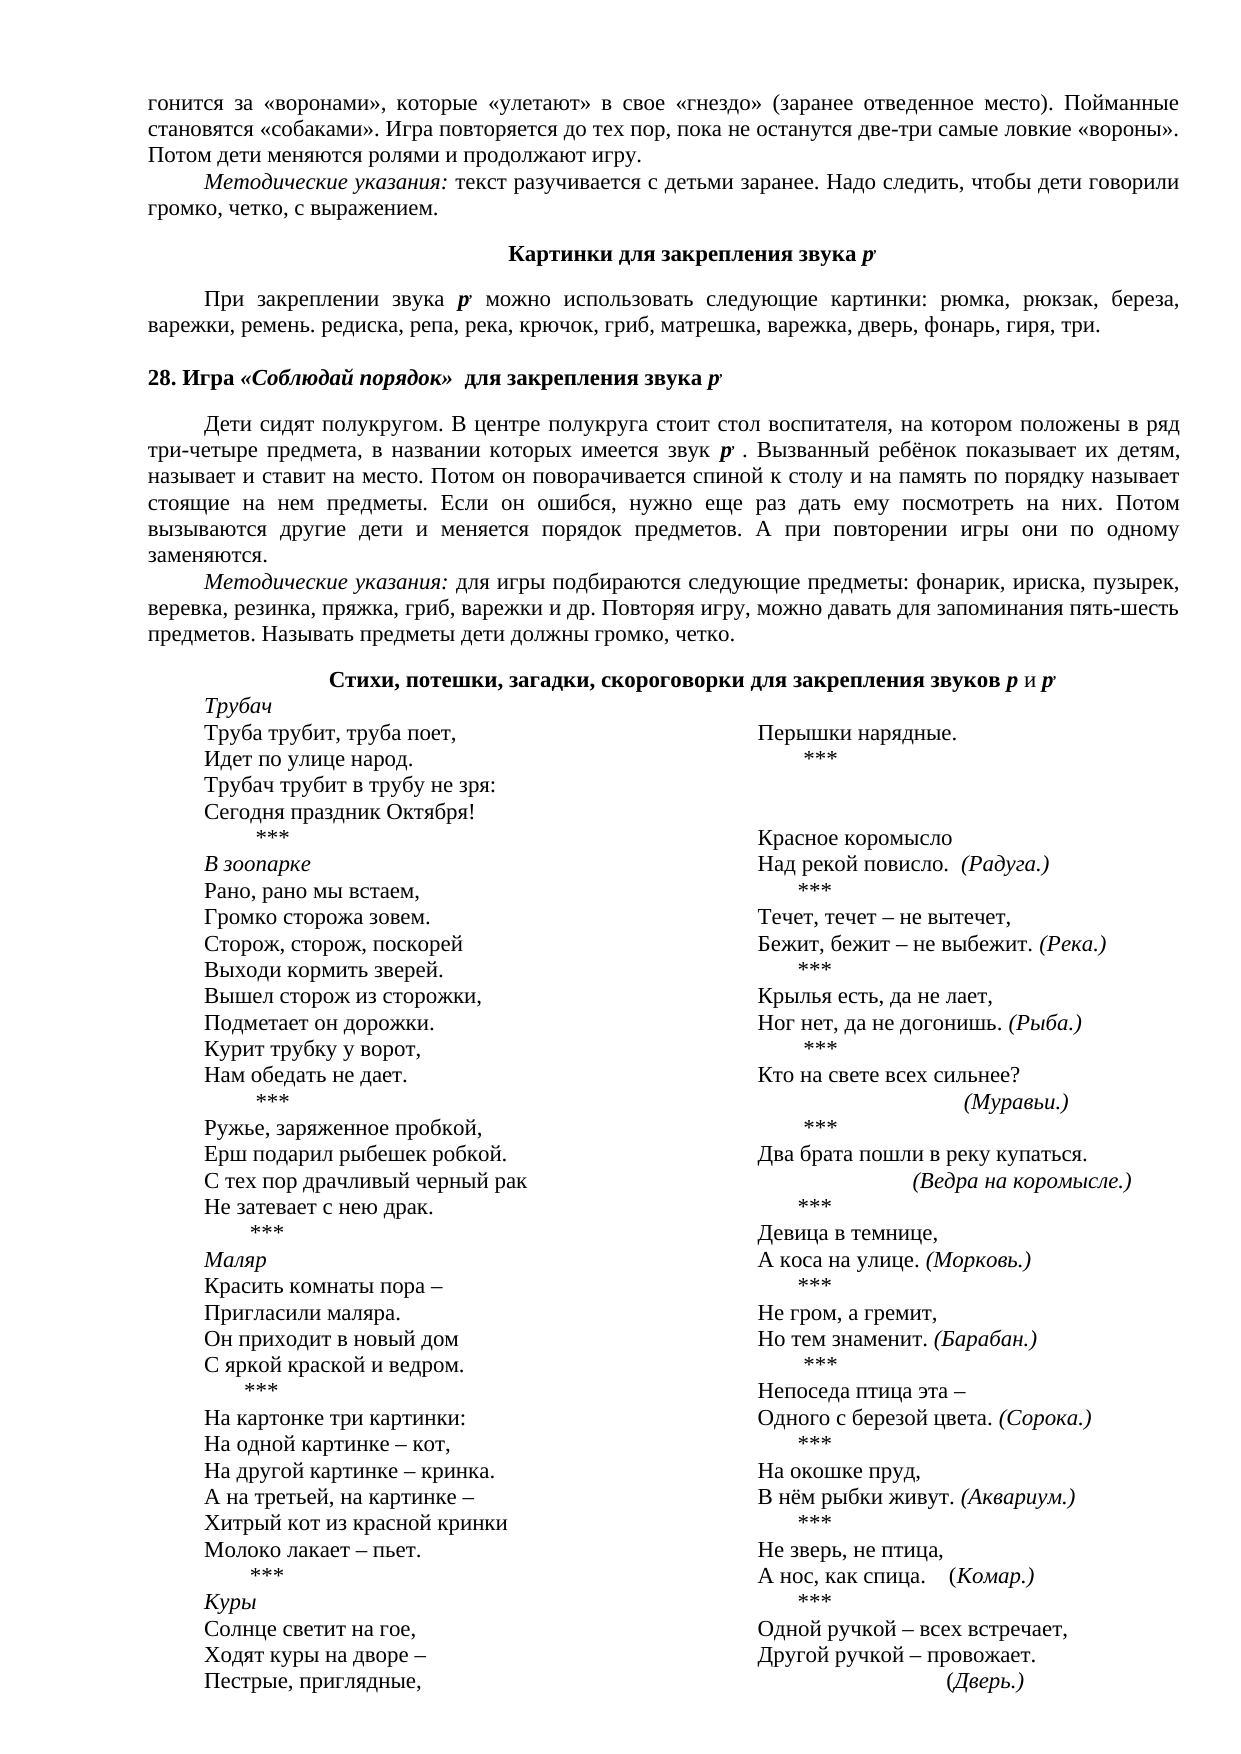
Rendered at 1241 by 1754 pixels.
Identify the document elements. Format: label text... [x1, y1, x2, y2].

text В нём рыбки живут. (Аквариум.) [701, 1483, 1181, 1509]
text 28. Игра «Соблюдай порядок» для закрепления звука р, [148, 364, 1181, 391]
text *** [148, 1088, 627, 1114]
text Солнце светит на гое, [148, 1615, 627, 1641]
text Сторож, сторож, поскорей [148, 929, 627, 956]
text (Ведра на коромысле.) [701, 1167, 1181, 1193]
text Громко сторожа зовем. [148, 903, 627, 929]
text Методические указания: для игры подбираются следующие предметы: фонарик, ириска, пузырек, веревка, резинка, пряжка, гриб, варежки и др. Повторяя игру, можно давать для запоминания пять-шесть предметов. Называть предметы дети должны громко, четко. [148, 568, 1181, 647]
text Два брата пошли в реку купаться. [701, 1140, 1181, 1167]
text Труба трубит, труба поет, [148, 719, 627, 745]
text Картинки для закрепления звука р, [148, 239, 1181, 266]
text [148, 89, 1181, 168]
text А нос, как спица. (Комар.) [701, 1562, 1181, 1588]
text Ходят куры на дворе – [148, 1641, 627, 1667]
text Ног нет, да не догонишь. (Рыба.) [701, 1009, 1181, 1035]
text На картонке три картинки: [148, 1404, 627, 1430]
text *** [701, 1430, 1181, 1457]
text Методические указания: текст разучивается с детьми заранее. Надо следить, чтобы дети говорили громко, четко, с выражением. [148, 168, 1181, 220]
text Дети сидят полукругом. В центре полукруга стоит стол воспитателя, на котором положены в ряд три-четыре предмета, в названии которых имеется звук р, . Вызванный ребёнок показывает их детям, называет и ставит на место. Потом он поворачивается спиной к столу и на память по порядку называет стоящие на нем предметы. Если он ошибся, нужно еще раз дать ему посмотреть на них. Потом вызываются другие дети и меняется порядок предметов. А при повторении игры они по одному заменяются. [148, 410, 1181, 568]
text Сегодня праздник Октября! [148, 798, 627, 824]
text *** [701, 1193, 1181, 1219]
text А коса на улице. (Морковь.) [701, 1246, 1181, 1272]
text *** [148, 824, 627, 851]
text Молоко лакает – пьет. [148, 1536, 627, 1562]
text Маляр [148, 1246, 627, 1272]
text Не затевает с нею драк. [148, 1193, 627, 1219]
text Ружье, заряженное пробкой, [148, 1114, 627, 1140]
text Трубач [148, 692, 1181, 719]
text Непоседа птица эта – [701, 1378, 1181, 1404]
text Красное коромысло [701, 824, 1181, 851]
text *** [701, 1588, 1181, 1615]
text *** [701, 745, 1181, 771]
text *** [701, 1035, 1181, 1061]
text Куры [148, 1588, 627, 1615]
text Не зверь, не птица, [701, 1536, 1181, 1562]
text *** [701, 956, 1181, 982]
text Хитрый кот из красной кринки [148, 1509, 627, 1536]
text Рано, рано мы встаем, [148, 877, 627, 903]
text А на третьей, на картинке – [148, 1483, 627, 1509]
text На одной картинке – кот, [148, 1430, 627, 1457]
text Трубач трубит в трубу не зря: [148, 771, 627, 798]
text С яркой краской и ведром. [148, 1351, 627, 1378]
text Пестрые, приглядные, [148, 1667, 627, 1694]
text *** [701, 1114, 1181, 1140]
text (Дверь.) [701, 1667, 1181, 1694]
text Пригласили маляра. [148, 1298, 627, 1325]
text В зоопарке [148, 851, 627, 877]
text (Муравьи.) [701, 1088, 1181, 1114]
text Девица в темнице, [701, 1219, 1181, 1246]
text Одной ручкой – всех встречает, [701, 1615, 1181, 1641]
text Ерш подарил рыбешек робкой. [148, 1140, 627, 1167]
text На другой картинке – кринка. [148, 1457, 627, 1483]
text Перышки нарядные. [701, 719, 1181, 745]
text Курит трубку у ворот, [148, 1035, 627, 1061]
text Кто на свете всех сильнее? [701, 1061, 1181, 1088]
text С тех пор драчливый черный рак [148, 1167, 627, 1193]
text Но тем знаменит. (Барабан.) [701, 1325, 1181, 1351]
text Выходи кормить зверей. [148, 956, 627, 982]
text Стихи, потешки, загадки, скороговорки для закрепления звуков р и р, [148, 666, 1181, 692]
text Нам обедать не дает. [148, 1061, 627, 1088]
text Он приходит в новый дом [148, 1325, 627, 1351]
text *** [148, 1378, 627, 1404]
text Другой ручкой – провожает. [701, 1641, 1181, 1667]
text Над рекой повисло. (Радуга.) [701, 851, 1181, 877]
text Вышел сторож из сторожки, [148, 982, 627, 1009]
text На окошке пруд, [701, 1457, 1181, 1483]
text Одного с березой цвета. (Сорока.) [701, 1404, 1181, 1430]
text *** [701, 1272, 1181, 1298]
text Крылья есть, да не лает, [701, 982, 1181, 1009]
text Красить комнаты пора – [148, 1272, 627, 1298]
text Идет по улице народ. [148, 745, 627, 771]
text При закреплении звука р, можно использовать следующие картинки: рюмка, рюкзак, береза, варежки, ремень. редиска, репа, река, крючок, гриб, матрешка, варежка, дверь, фонарь, гиря, три. [148, 285, 1181, 338]
text *** [148, 1562, 627, 1588]
text Течет, течет – не вытечет, [701, 903, 1181, 929]
text *** [148, 1219, 627, 1246]
text *** [701, 1351, 1181, 1378]
text *** [701, 1509, 1181, 1536]
text Не гром, а гремит, [701, 1298, 1181, 1325]
text Бежит, бежит – не выбежит. (Река.) [701, 929, 1181, 956]
text *** [701, 877, 1181, 903]
text Подметает он дорожки. [148, 1009, 627, 1035]
